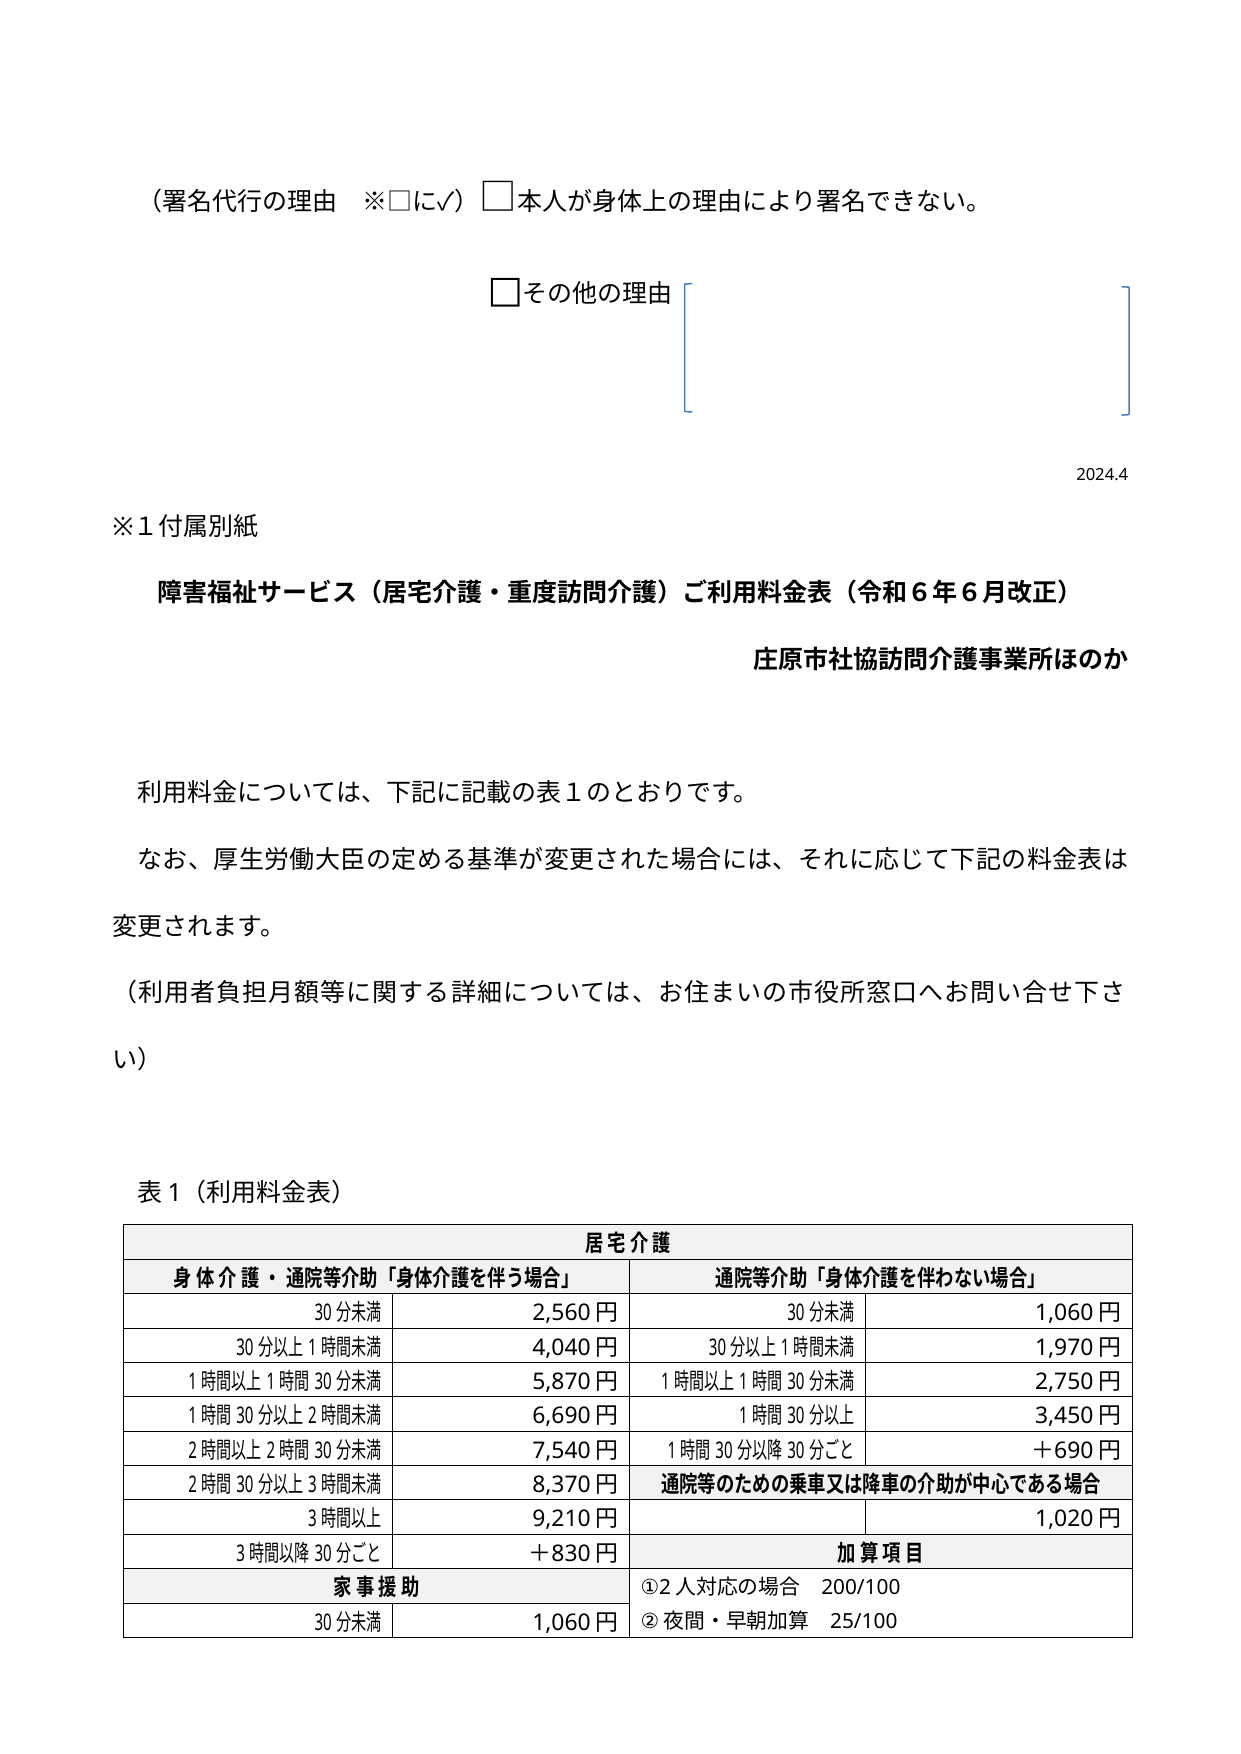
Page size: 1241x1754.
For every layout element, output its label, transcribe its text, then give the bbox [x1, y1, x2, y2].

text 庄原市社協訪問介護事業所ほのか [112, 624, 1128, 691]
table_cell 1時間以上1時間30分未満 [124, 1363, 392, 1396]
table_cell 9,210円 [393, 1500, 629, 1534]
table_cell 2時間30分以上3時間未満 [124, 1466, 392, 1499]
table_cell 加 算 項 目 [630, 1535, 1132, 1568]
table_cell 1,970円 [866, 1329, 1132, 1362]
table_cell 5,870円 [393, 1363, 629, 1396]
table_cell 2時間以上2時間30分未満 [124, 1432, 392, 1465]
table_cell 3,450円 [866, 1397, 1132, 1431]
table_cell 1,060円 [393, 1604, 629, 1637]
table_cell ＋690円 [866, 1432, 1132, 1465]
table_cell 1時間以上1時間30分未満 [630, 1363, 865, 1396]
table_cell [630, 1500, 865, 1534]
text 2024.4 [145, 458, 1128, 491]
table_cell 1時間30分以降30分ごと [630, 1432, 865, 1465]
table_cell 30分未満 [124, 1604, 392, 1637]
table_cell 1時間30分以上 [630, 1397, 865, 1431]
table_cell 3時間以降30分ごと [124, 1535, 392, 1568]
table_cell 身 体 介 護 ・ 通院等介助「身体介護を伴う場合」 [124, 1260, 629, 1293]
text 障害福祉サービス（居宅介護・重度訪問介護）ご利用料金表（令和６年６月改正） [112, 558, 1128, 624]
table_cell 7,540円 [393, 1432, 629, 1465]
text なお、厚生労働大臣の定める基準が変更された場合には、それに応じて下記の料金表は変更されます。 [112, 824, 1128, 958]
table_cell 30分未満 [124, 1294, 392, 1327]
table_cell 1,020円 [866, 1500, 1132, 1534]
table_cell 3時間以上 [124, 1500, 392, 1534]
table_cell 30分以上1時間未満 [630, 1329, 865, 1362]
table_cell 2,560円 [393, 1294, 629, 1327]
table_cell 2,750円 [866, 1363, 1132, 1396]
table_cell ①2人対応の場合 200/100 ②夜間・早朝加算 25/100 ③深夜加算 50/100加算 ④特定事業所加算（Ⅱ） 10/100加算 ⑤特別地域加算 15/100加算 ⑥緊急時対応加算 1,000円/1回（月2回を限度） ⑦初回加算 2,000円/月 ⑧利用者負担上限額管理加算（月1回を限度） 1,500円加算/回 ⑨福祉専門職員等連携加算（90日の間、3回を限度） 5,640円加算/回 ⑩福祉・介護職員等処遇改善加算（Ⅰ） 総額の41.7/100/月 [630, 1569, 1132, 1637]
table_cell 30分未満 [630, 1294, 865, 1327]
table_cell 8,370円 [393, 1466, 629, 1499]
text （利用者負担月額等に関する詳細については、お住まいの市役所窓口へお問い合せ下さい） [112, 958, 1128, 1091]
table_cell 1時間30分以上2時間未満 [124, 1397, 392, 1431]
text ※１付属別紙 [112, 491, 1128, 558]
text 表1（利用料金表） [112, 1158, 1128, 1224]
table_cell 6,690円 [393, 1397, 629, 1431]
table_cell 通院等介助「身体介護を伴わない場合」 [630, 1260, 1132, 1293]
table_cell 1,060円 [866, 1294, 1132, 1327]
text 利用料金については、下記に記載の表１のとおりです。 [112, 758, 1128, 824]
table_cell 4,040円 [393, 1329, 629, 1362]
table_cell 30分以上1時間未満 [124, 1329, 392, 1362]
table_cell 通院等のための乗車又は降車の介助が中心である場合 [630, 1466, 1132, 1499]
table_cell ＋830円 [393, 1535, 629, 1568]
table_header 居 宅 介 護 [124, 1225, 1132, 1259]
text （署名代行の理由 ※□に✓）□本人が身体上の理由により署名できない。 [112, 160, 1128, 227]
table_cell 家 事 援 助 [124, 1569, 629, 1602]
text □その他の理由 [112, 254, 1128, 321]
